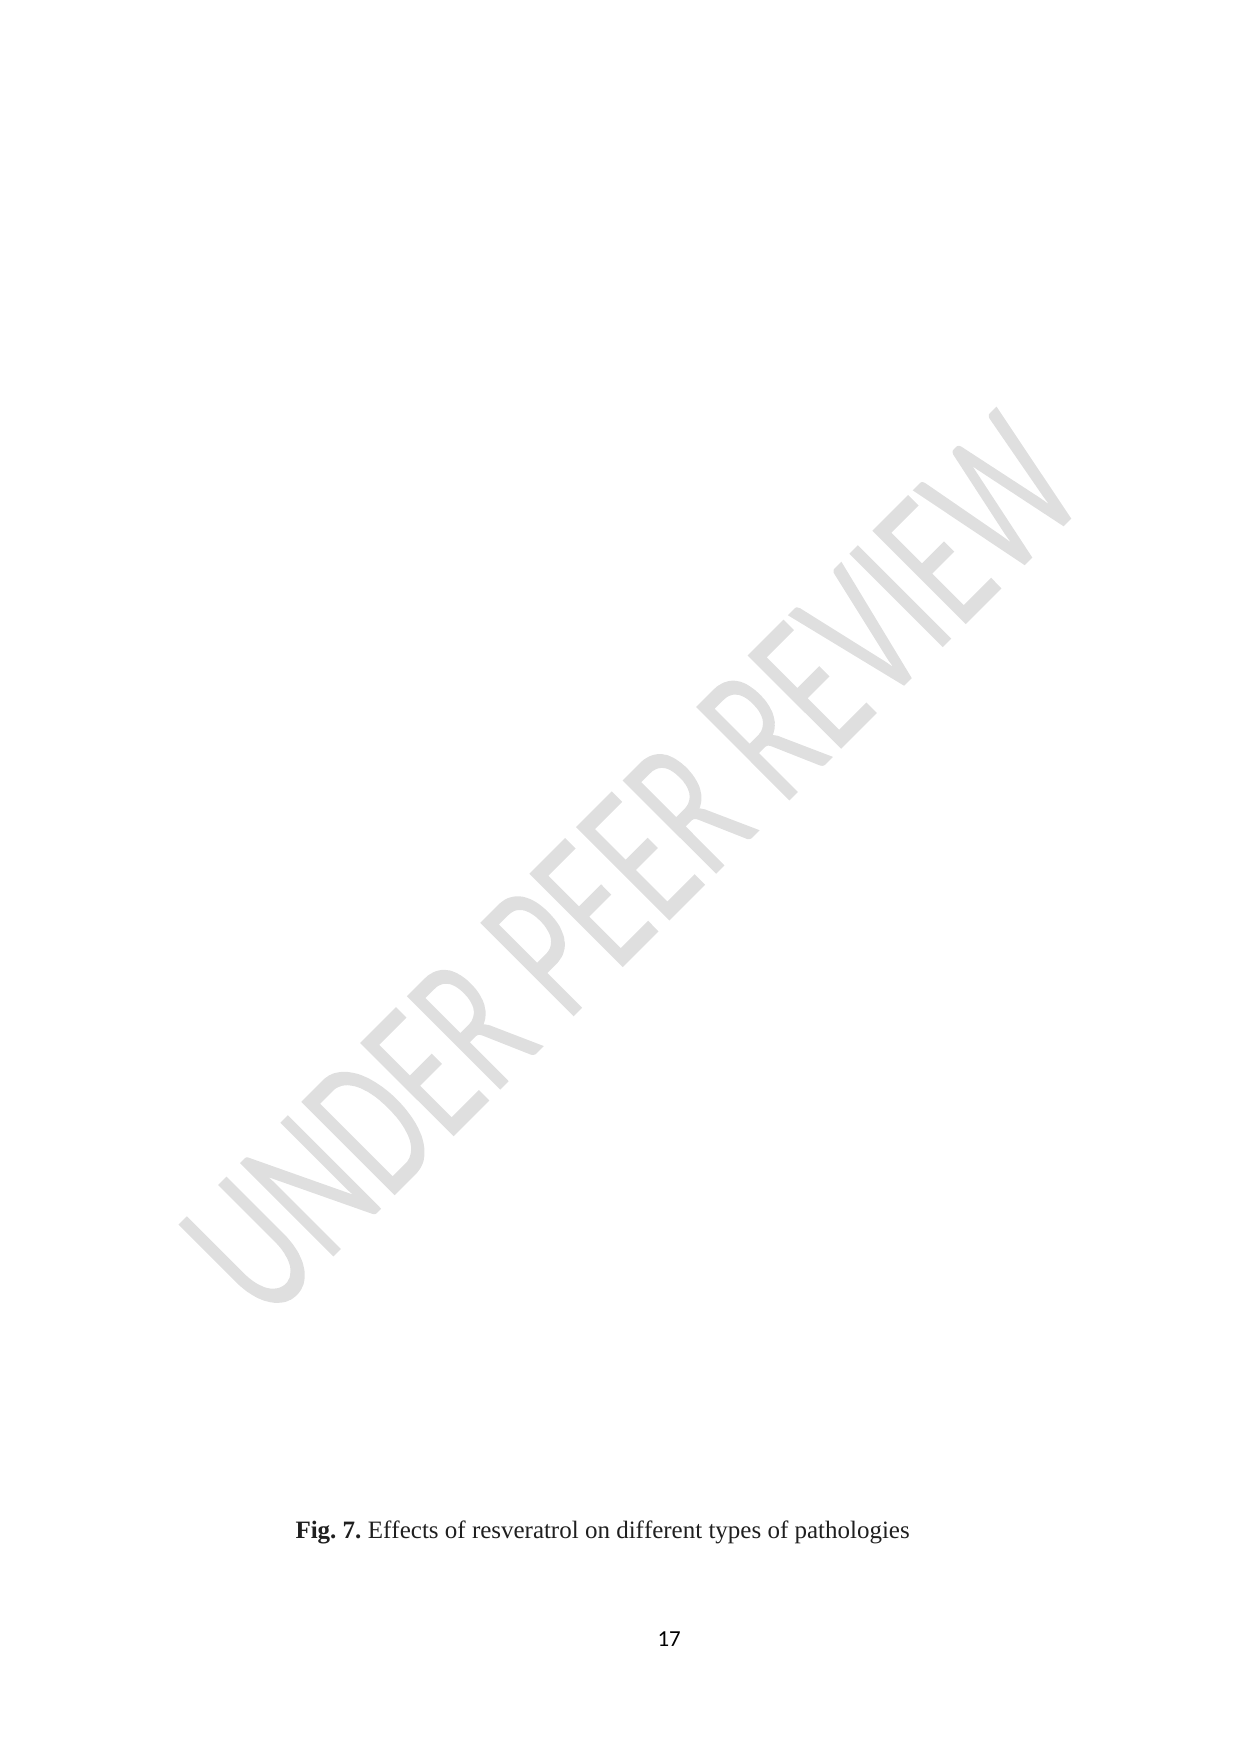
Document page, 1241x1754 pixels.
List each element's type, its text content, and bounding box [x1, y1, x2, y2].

text Fig. 7. Effects of resveratrol on different types of pathologies [222, 1515, 1107, 1544]
